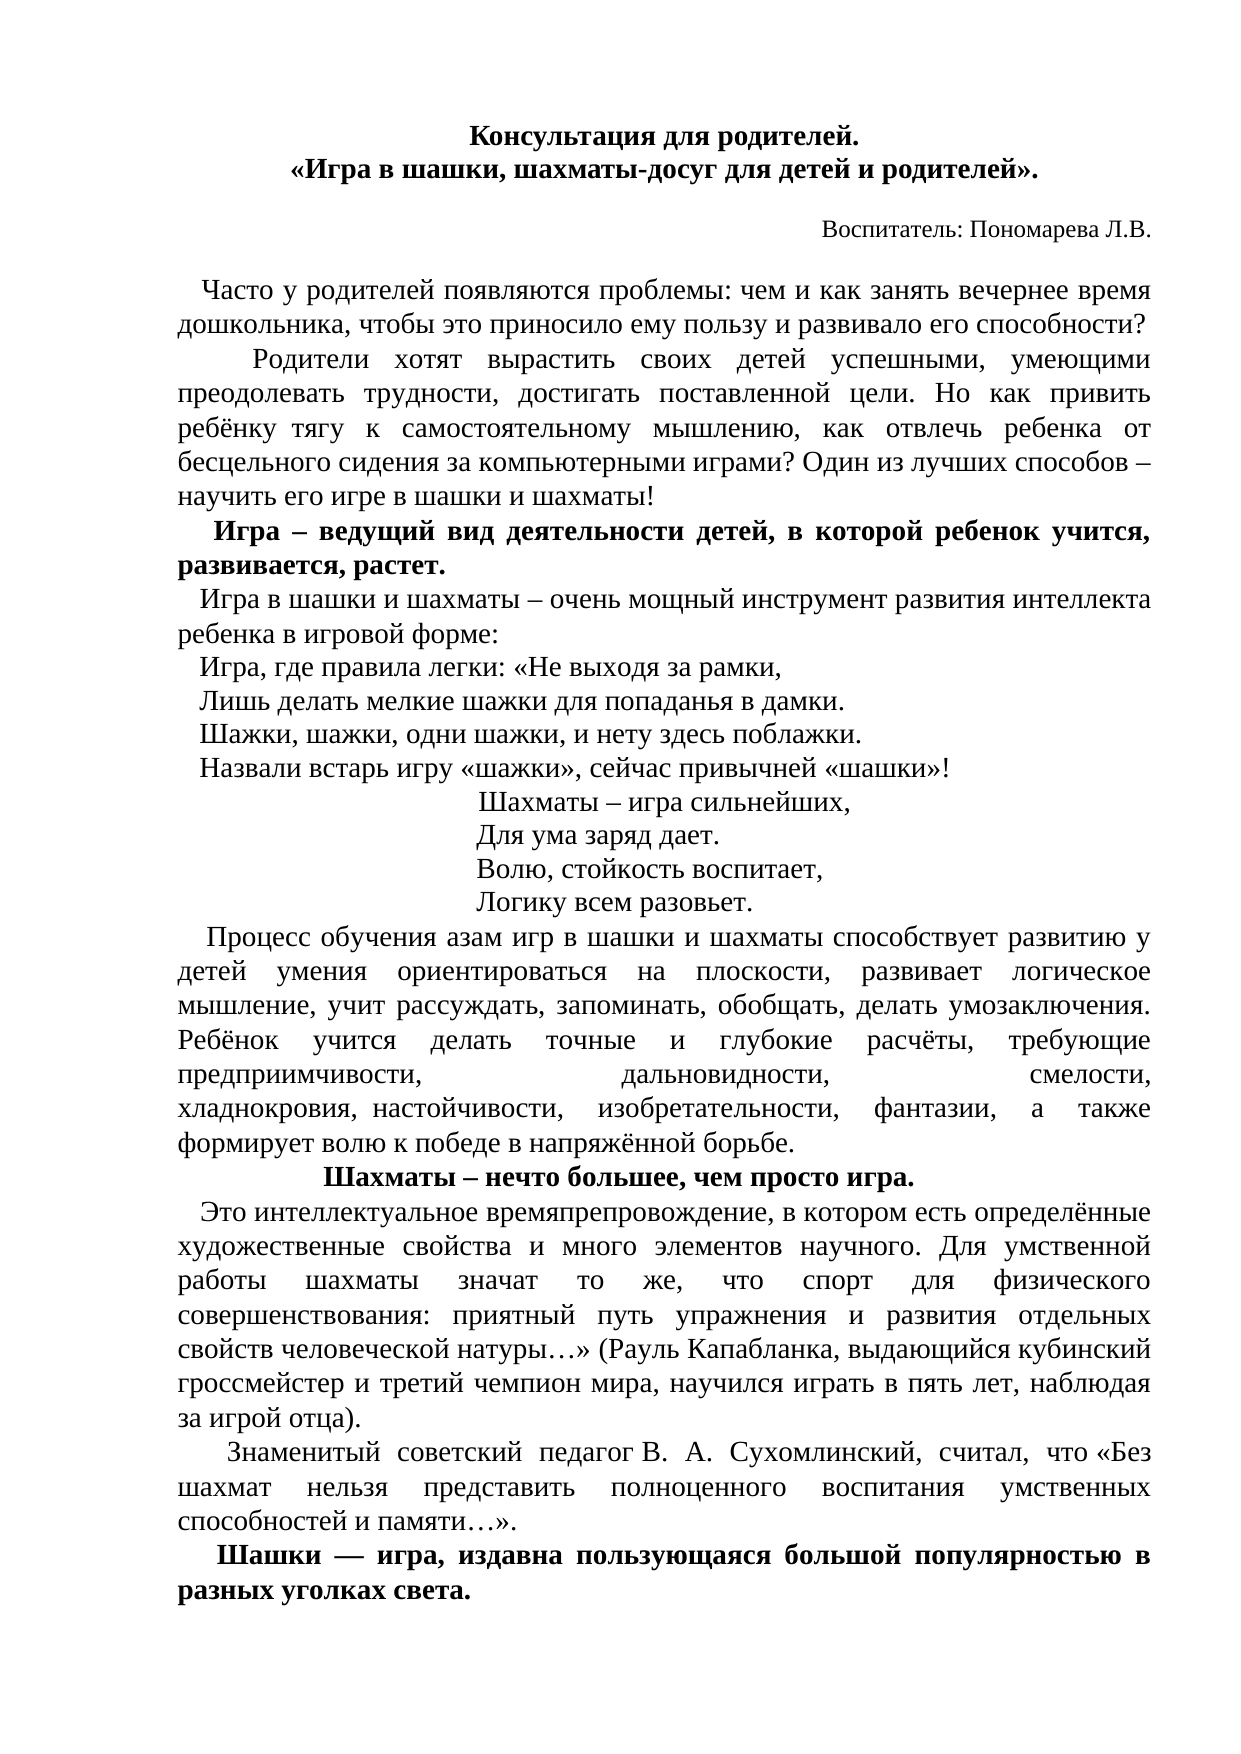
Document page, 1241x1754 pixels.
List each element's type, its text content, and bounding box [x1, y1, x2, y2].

text Родители хотят вырастить своих детей успешными, умеющими преодолевать трудности, достигать поставленной цели. Но как привить ребёнку тягу к самостоятельному мышлению, как отвлечь ребенка от бесцельного сидения за компьютерными играми? Один из лучших способов – научить его игре в шашки и шахматы! [177, 340, 1152, 512]
text Консультация для родителей. [177, 118, 1152, 152]
text Шашки — игра, издавна пользующаяся большой популярностью в разных уголках света. [177, 1537, 1152, 1605]
text Назвали встарь игру «шажки», сейчас привычней «шашки»! [177, 750, 1152, 784]
text Это интеллектуальное времяпрепровождение, в котором есть определённые художественные свойства и много элементов научного. Для умственной работы шахматы значат то же, что спорт для физического совершенствования: приятный путь упражнения и развития отдельных свойств человеческой натуры…» (Рауль Капабланка, выдающийся кубинский гроссмейстер и третий чемпион мира, научился играть в пять лет, наблюдая за игрой отца). [177, 1193, 1152, 1433]
text Воспитатель: Пономарева Л.В. [177, 214, 1152, 243]
text Лишь делать мелкие шажки для попаданья в дамки. [177, 683, 1152, 717]
text Часто у родителей появляются проблемы: чем и как занять вечернее время дошкольника, чтобы это приносило ему пользу и развивало его способности? [177, 271, 1152, 340]
text «Игра в шашки, шахматы-досуг для детей и родителей». [177, 152, 1152, 185]
text Шажки, шажки, одни шажки, и нету здесь поблажки. [177, 717, 1152, 750]
text Логику всем разовьет. [177, 884, 1152, 918]
text Процесс обучения азам игр в шашки и шахматы способствует развитию у детей умения ориентироваться на плоскости, развивает логическое мышление, учит рассуждать, запоминать, обобщать, делать умозаключения. Ребёнок учится делать точные и глубокие расчёты, требующие предприимчивости, дальновидности, смелости, хладнокровия, настойчивости, изобретательности, фантазии, а также формирует волю к победе в напряжённой борьбе. [177, 918, 1152, 1158]
text Игра – ведущий вид деятельности детей, в которой ребенок учится, развивается, растет. [177, 512, 1152, 581]
text Игра, где правила легки: «Не выходя за рамки, [177, 649, 1152, 683]
text Шахматы – нечто большее, чем просто игра. [177, 1158, 1152, 1193]
text Волю, стойкость воспитает, [177, 851, 1152, 884]
text Для ума заряд дает. [177, 817, 1152, 851]
text Игра в шашки и шахматы – очень мощный инструмент развития интеллекта ребенка в игровой форме: [177, 581, 1152, 649]
text Знаменитый советский педагог В. А. Сухомлинский, считал, что «Без шахмат нельзя представить полноценного воспитания умственных способностей и памяти…». [177, 1433, 1152, 1537]
text Шахматы – игра сильнейших, [177, 784, 1152, 817]
